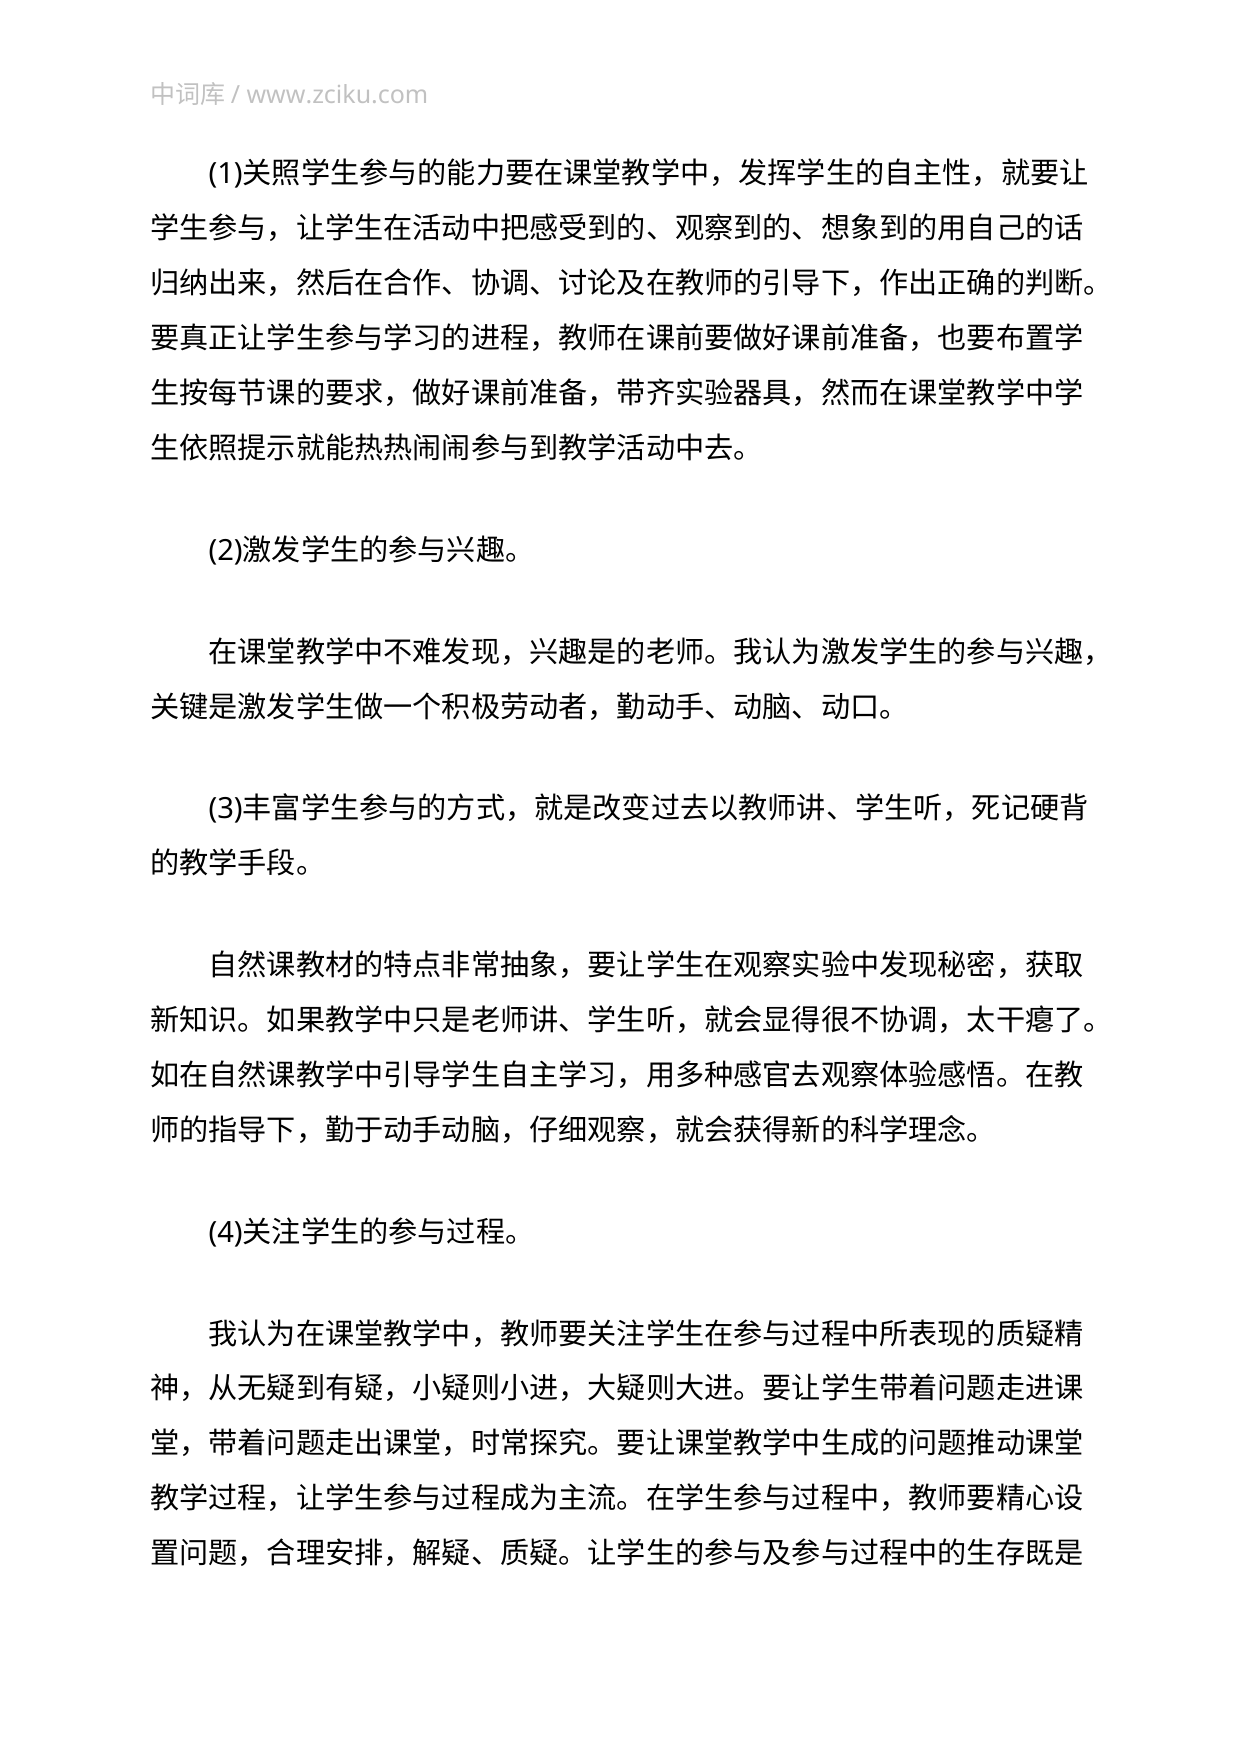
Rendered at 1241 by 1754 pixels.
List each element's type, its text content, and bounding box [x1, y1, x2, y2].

text 在课堂教学中不难发现，兴趣是的老师。我认为激发学生的参与兴趣，关键是激发学生做一个积极劳动者，勤动手、动脑、动口。 [150, 628, 1090, 726]
text (2)激发学生的参与兴趣。 [150, 526, 1090, 569]
text (1)关照学生参与的能力要在课堂教学中，发挥学生的自主性，就要让学生参与，让学生在活动中把感受到的、观察到的、想象到的用自己的话归纳出来，然后在合作、协调、讨论及在教师的引导下，作出正确的判断。要真正让学生参与学习的进程，教师在课前要做好课前准备，也要布置学生按每节课的要求，做好课前准备，带齐实验器具，然而在课堂教学中学生依照提示就能热热闹闹参与到教学活动中去。 [150, 150, 1090, 467]
text (3)丰富学生参与的方式，就是改变过去以教师讲、学生听，死记硬背的教学手段。 [150, 785, 1090, 882]
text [150, 1310, 1090, 1572]
text 自然课教材的特点非常抽象，要让学生在观察实验中发现秘密，获取新知识。如果教学中只是老师讲、学生听，就会显得很不协调，太干瘪了。如在自然课教学中引导学生自主学习，用多种感官去观察体验感悟。在教师的指导下，勤于动手动脑，仔细观察，就会获得新的科学理念。 [150, 942, 1090, 1149]
text (4)关注学生的参与过程。 [150, 1208, 1090, 1251]
